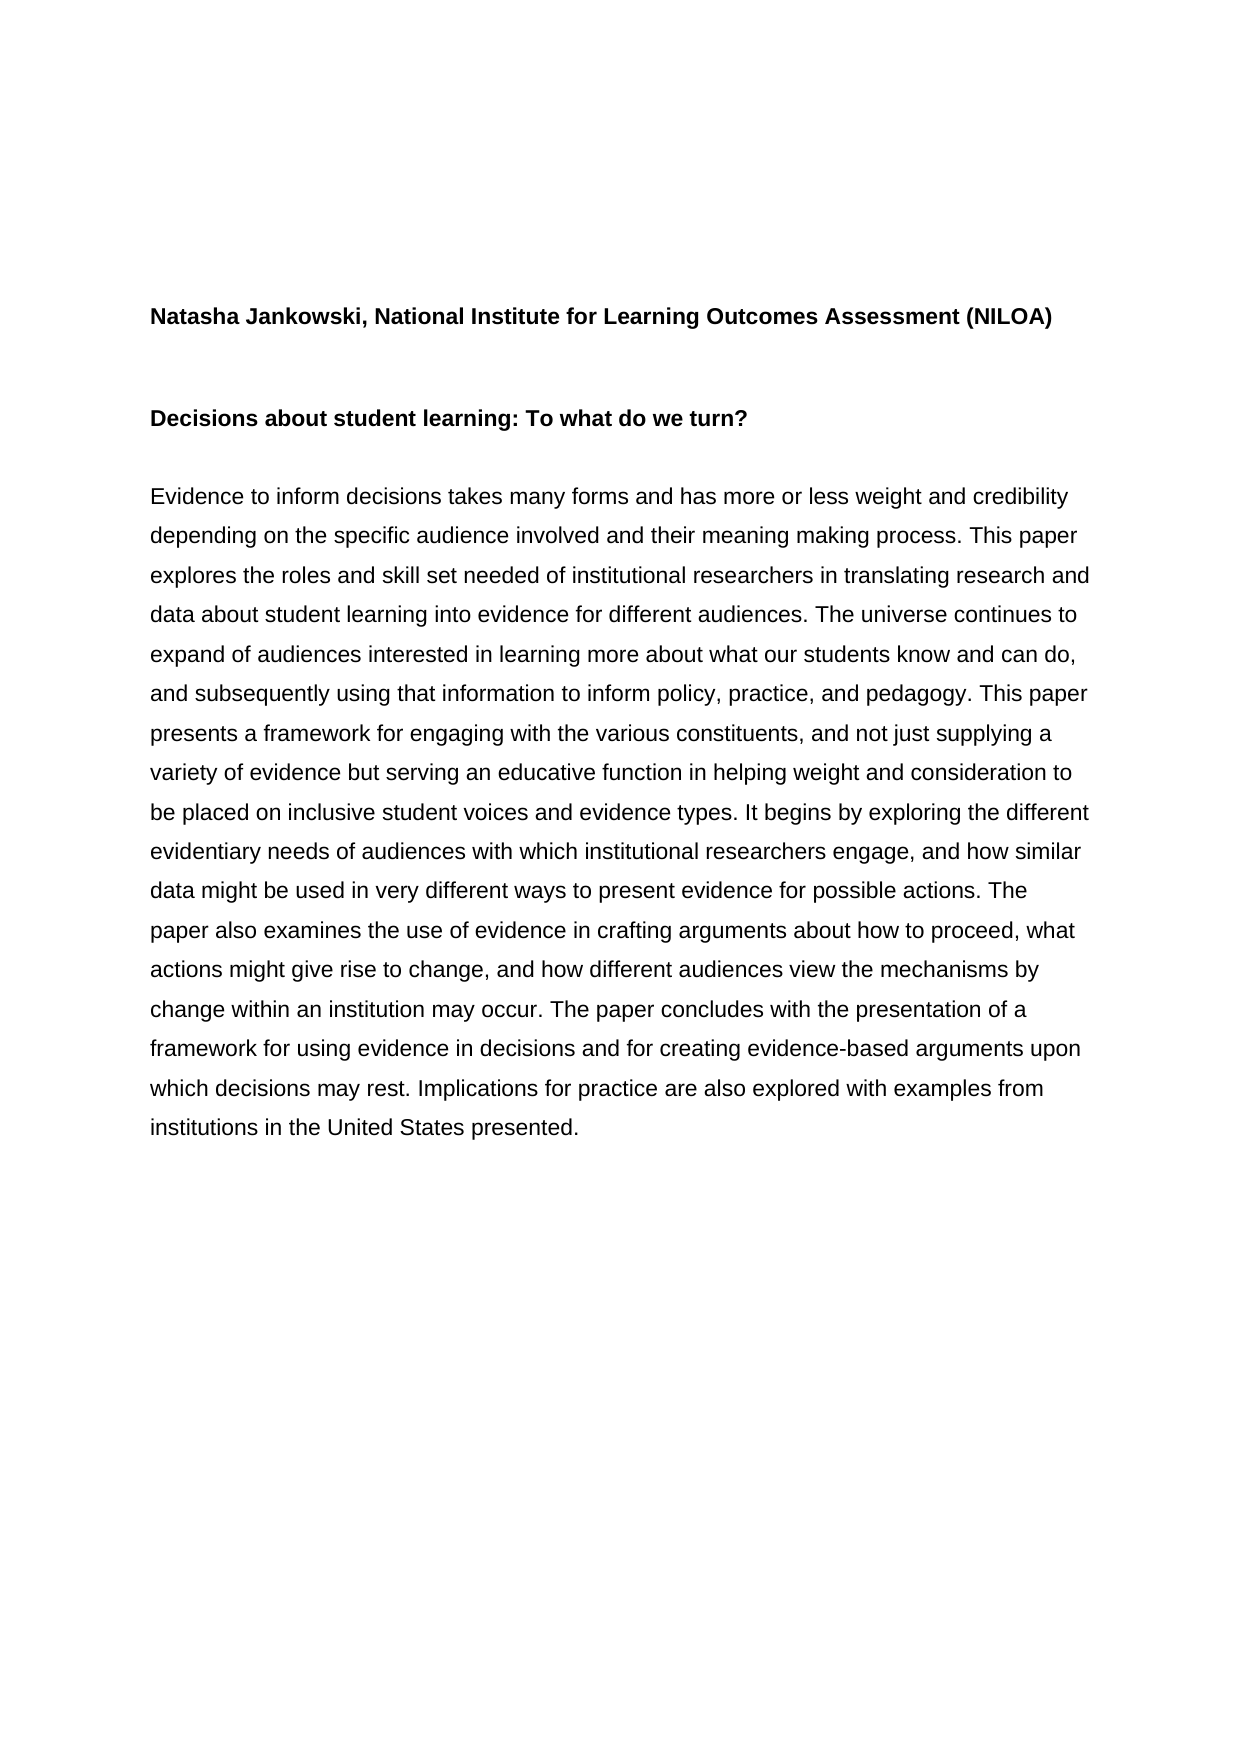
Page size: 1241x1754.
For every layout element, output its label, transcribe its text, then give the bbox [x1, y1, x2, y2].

text Evidence to inform decisions takes many forms and has more or less weight and credibility depending on the specific audience involved and their meaning making process. This paper explores the roles and skill set needed of institutional researchers in translating research and data about student learning into evidence for different audiences. The universe continues to expand of audiences interested in learning more about what our students know and can do, and subsequently using that information to inform policy, practice, and pedagogy. This paper presents a framework for engaging with the various constituents, and not just supplying a variety of evidence but serving an educative function in helping weight and consideration to be placed on inclusive student voices and evidence types. It begins by exploring the different evidentiary needs of audiences with which institutional researchers engage, and how similar data might be used in very different ways to present evidence for possible actions. The paper also examines the use of evidence in crafting arguments about how to proceed, what actions might give rise to change, and how different audiences view the mechanisms by change within an institution may occur. The paper concludes with the presentation of a framework for using evidence in decisions and for creating evidence-based arguments upon which decisions may rest. Implications for practice are also explored with examples from institutions in the United States presented. [150, 483, 1090, 1141]
text Natasha Jankowski, National Institute for Learning Outcomes Assessment (NILOA) [150, 303, 1090, 329]
text Decisions about student learning: To what do we turn? [150, 405, 1090, 432]
